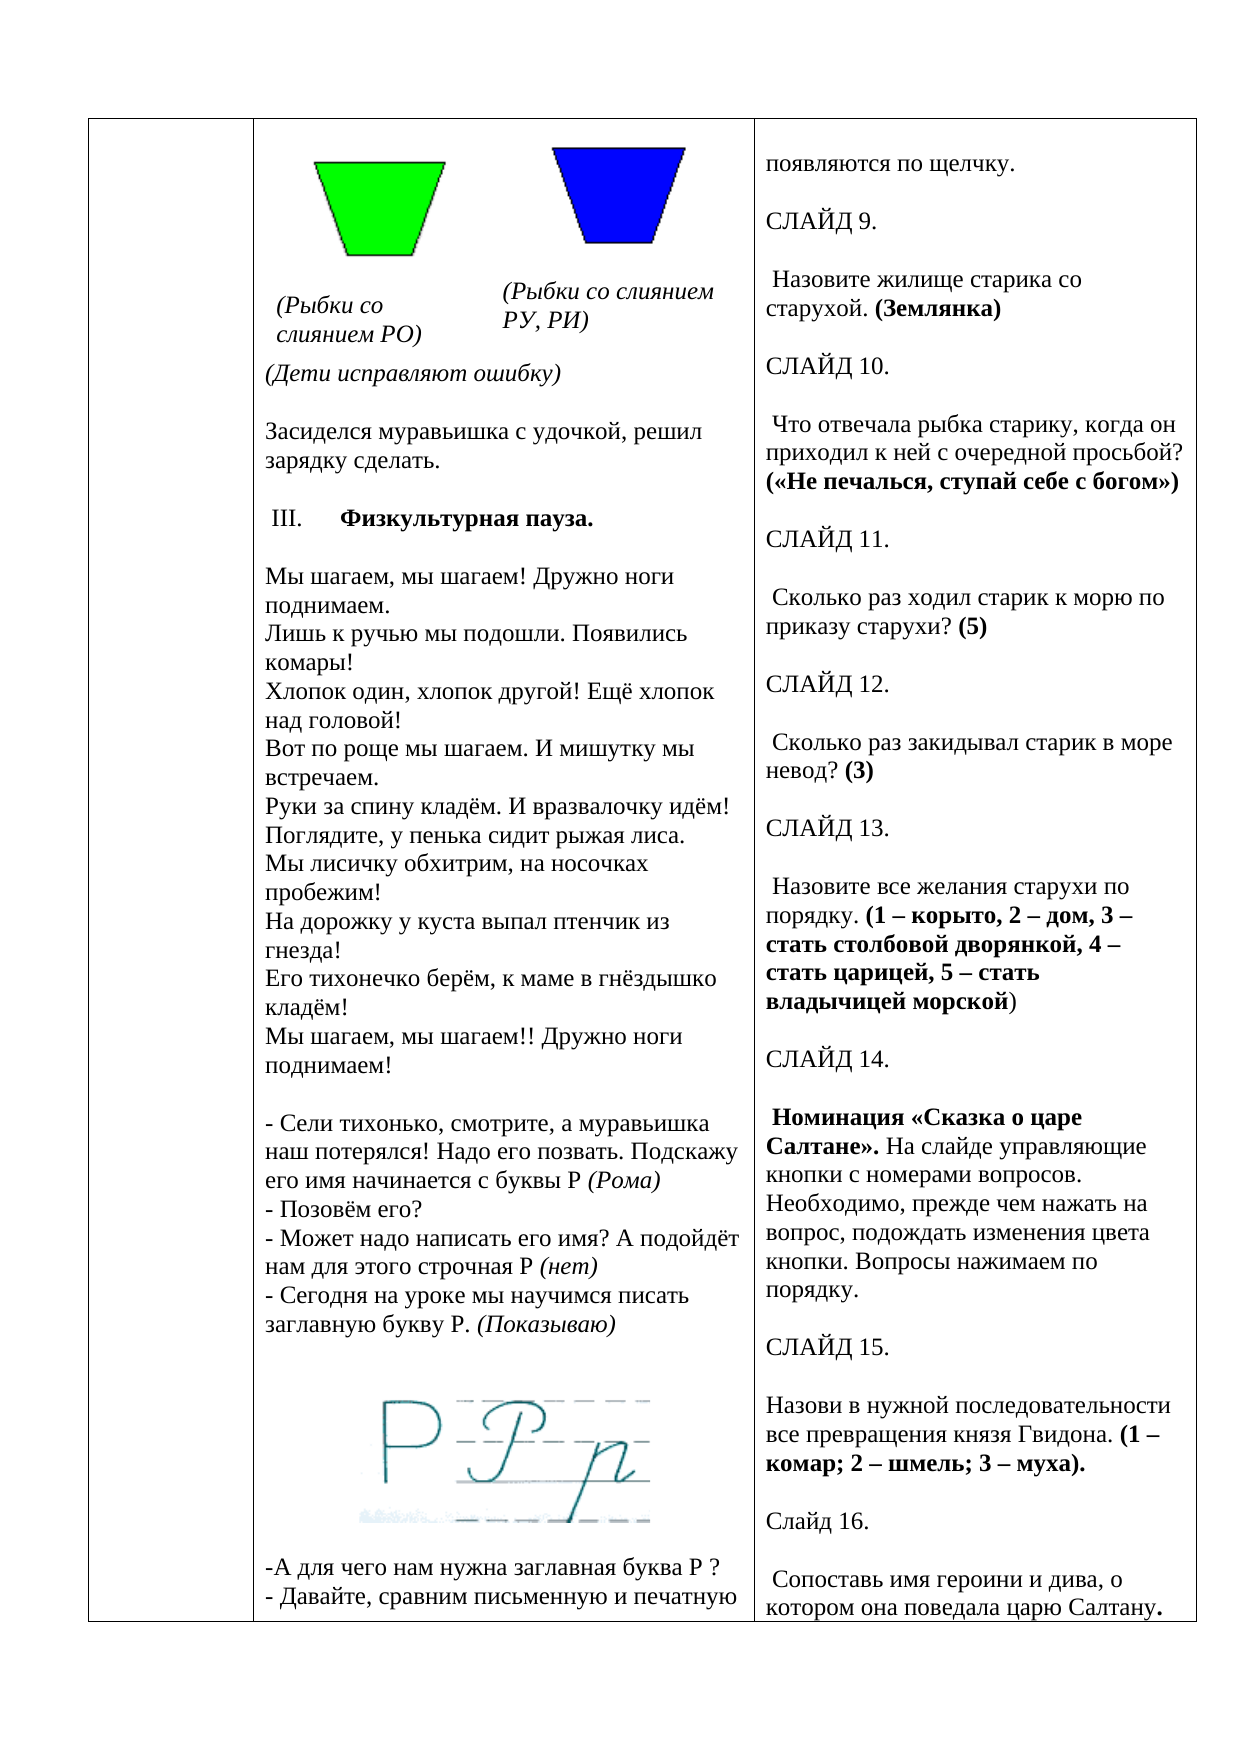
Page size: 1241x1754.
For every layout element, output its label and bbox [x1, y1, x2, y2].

picture [546, 143, 689, 247]
table_cell [254, 119, 754, 1621]
table_cell [89, 119, 253, 1621]
picture [308, 159, 449, 261]
table_cell [755, 119, 1196, 1621]
picture [358, 1366, 651, 1523]
